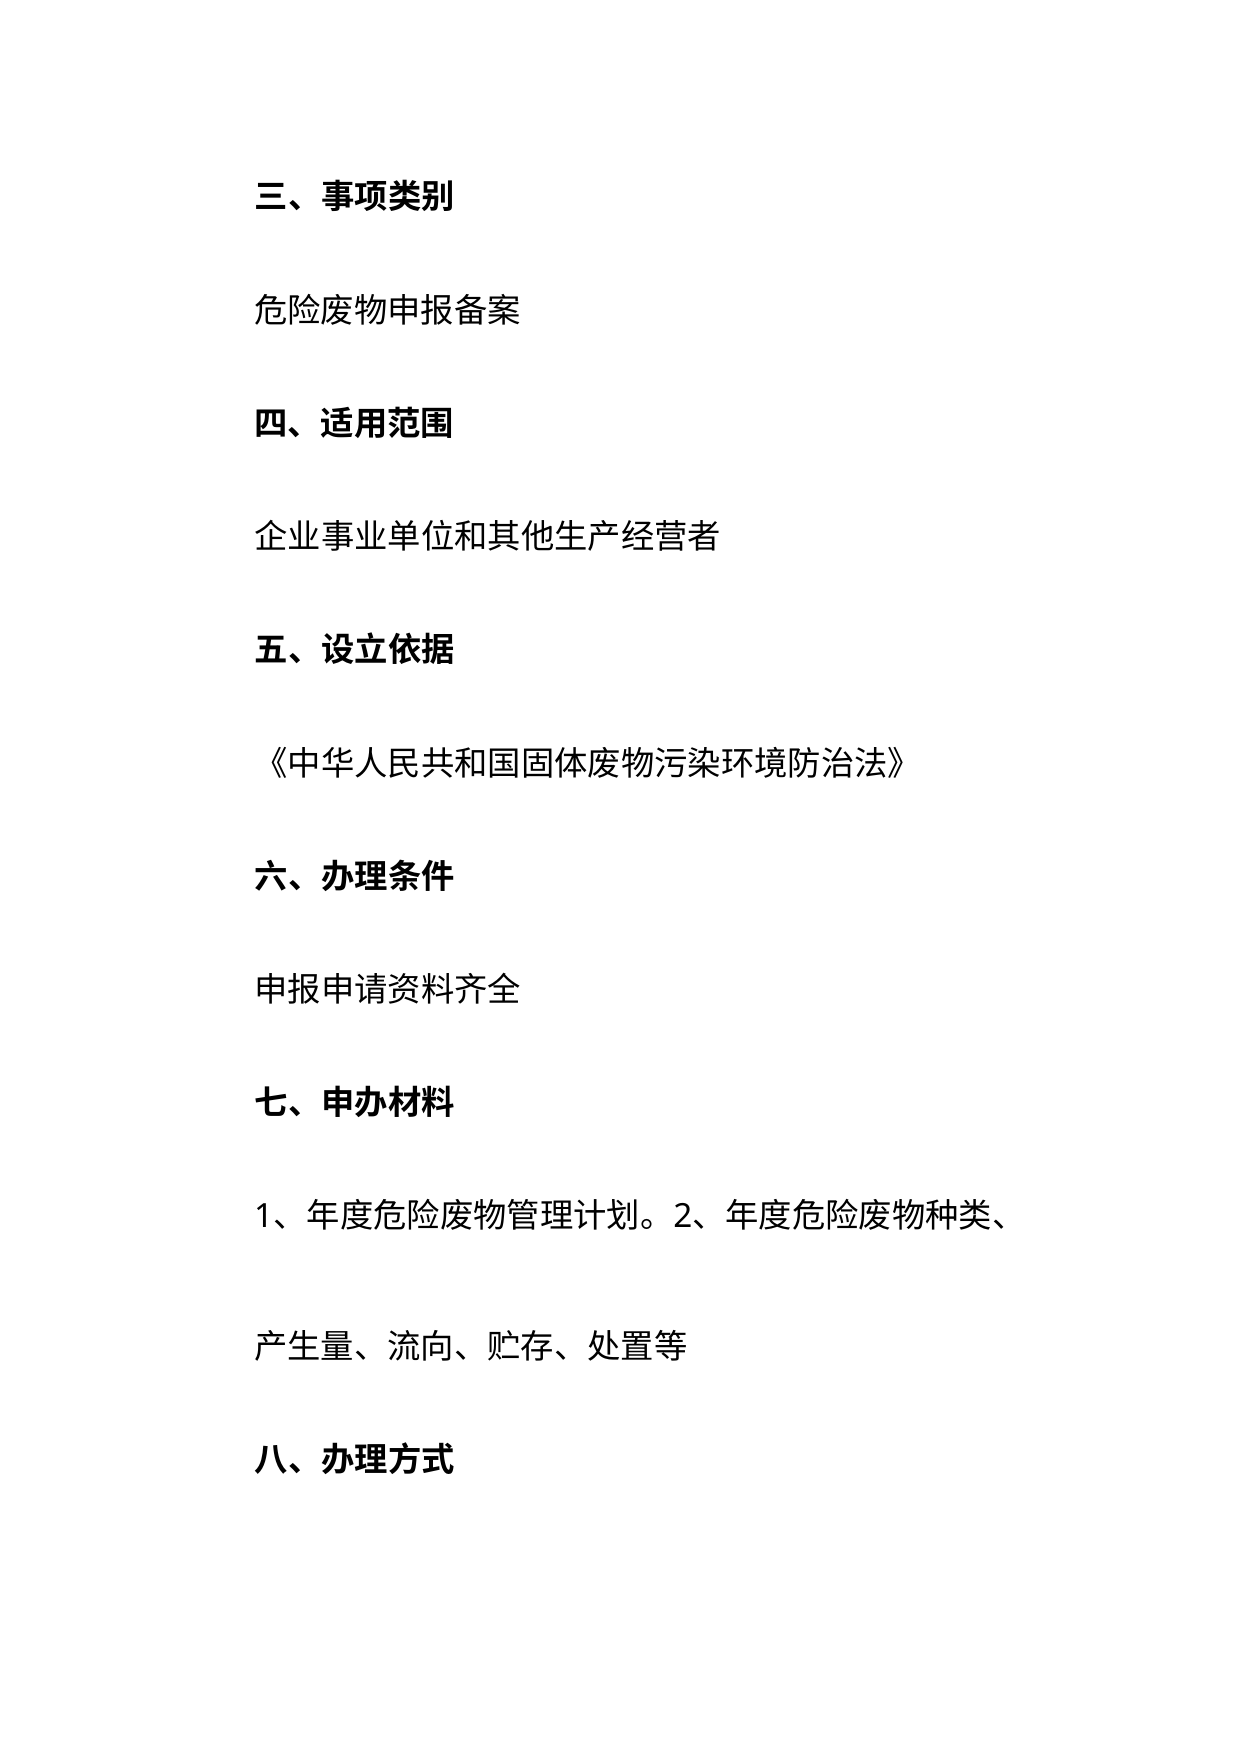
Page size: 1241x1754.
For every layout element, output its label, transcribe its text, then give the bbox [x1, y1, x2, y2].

list 五、设立依据 [187, 615, 1053, 680]
list 企业事业单位和其他生产经营者 [187, 502, 1053, 567]
list 四、适用范围 [254, 388, 1053, 453]
list 申报申请资料齐全 [187, 954, 1053, 1019]
list 七、申办材料 [187, 1068, 1053, 1133]
list 1、年度危险废物管理计划。2、年度危险废物种类、产生量、流向、贮存、处置等 [254, 1181, 1053, 1376]
text 三、事项类别 [187, 162, 1053, 227]
list 六、办理条件 [187, 841, 1053, 906]
text 八、办理方式 [187, 1424, 1053, 1489]
list 《中华人民共和国固体废物污染环境防治法》 [187, 728, 1053, 793]
list 危险废物申报备案 [254, 275, 1053, 340]
